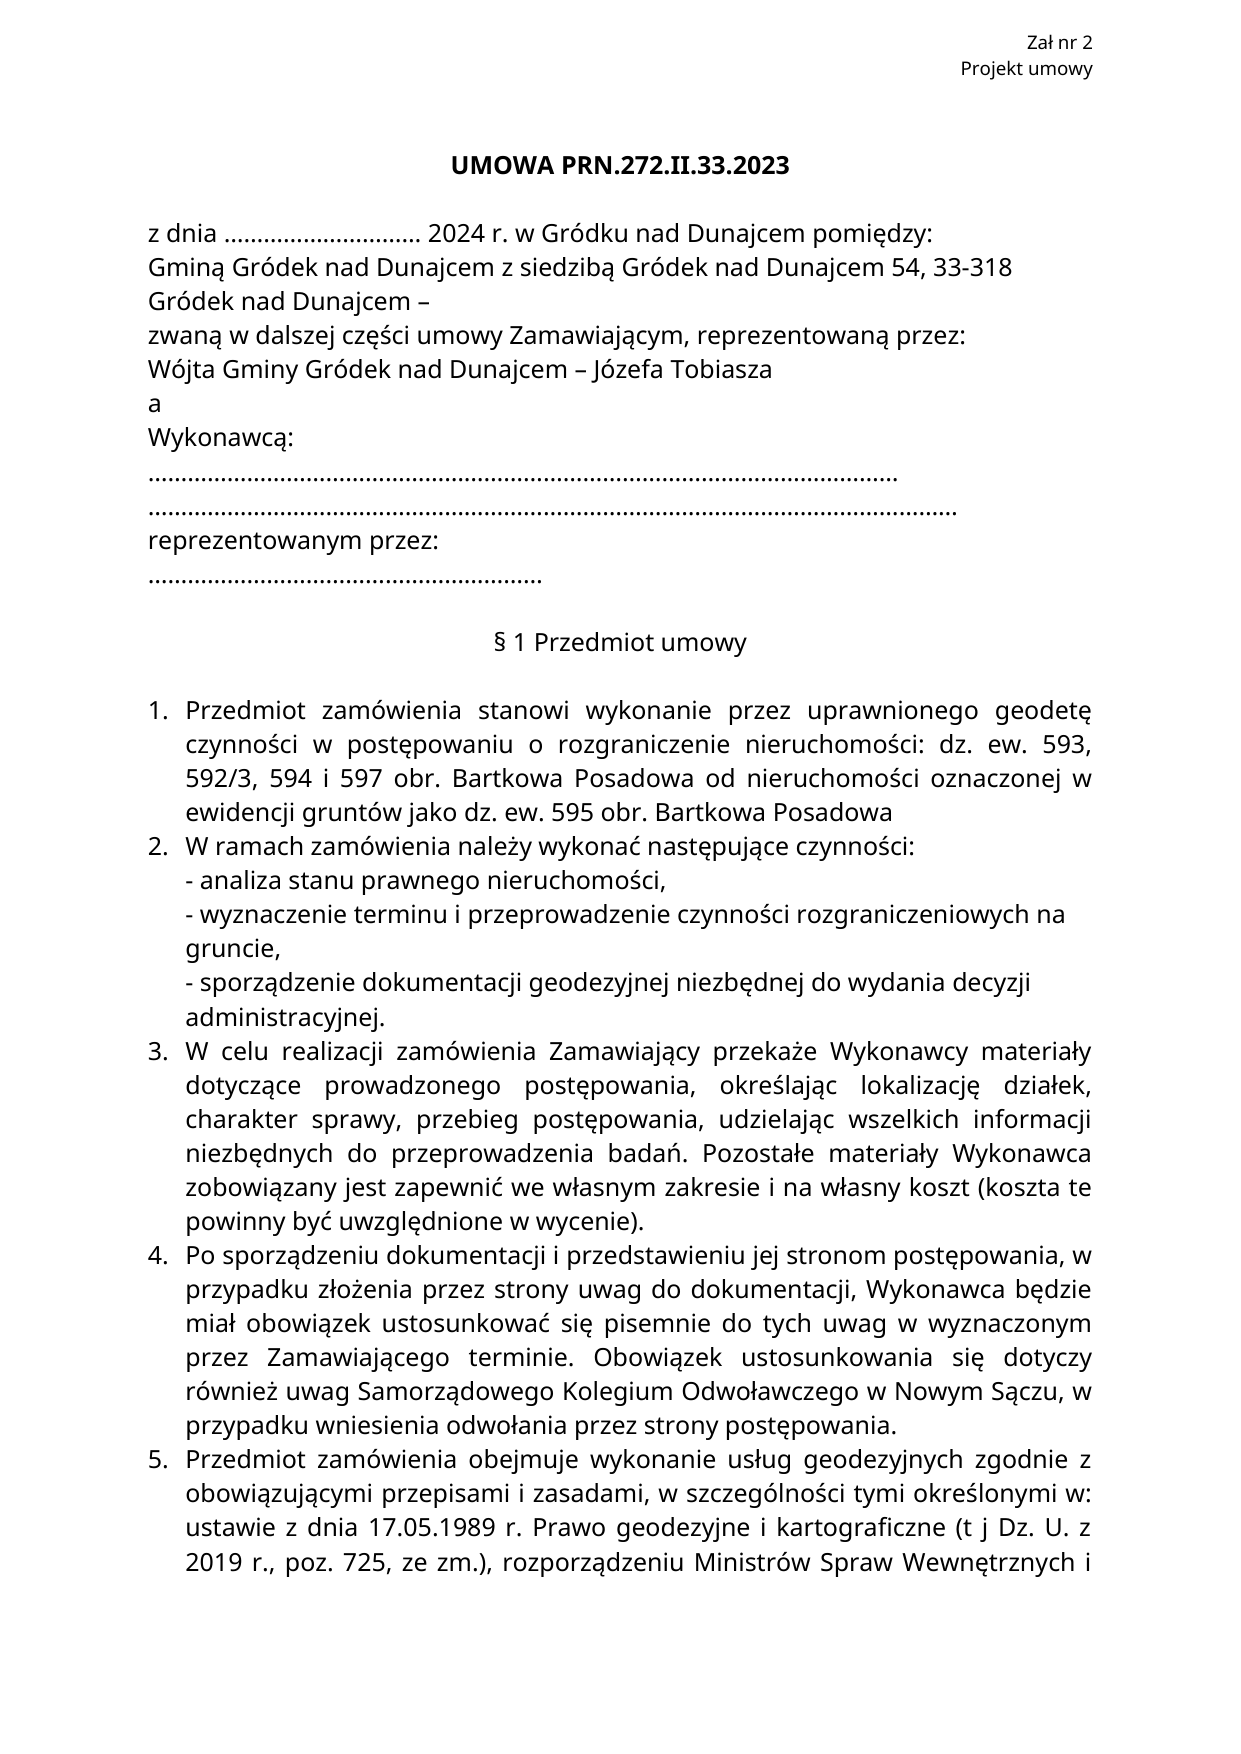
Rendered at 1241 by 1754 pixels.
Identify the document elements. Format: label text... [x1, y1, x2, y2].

list - sporządzenie dokumentacji geodezyjnej niezbędnej do wydania decyzji administracyjnej. [185, 965, 1093, 1033]
text § 1 Przedmiot umowy [148, 624, 1093, 658]
text …………………………………………………………………………………………………………… [148, 488, 1093, 522]
list - wyznaczenie terminu i przeprowadzenie czynności rozgraniczeniowych na gruncie, [185, 897, 1093, 965]
text …………………………………………………… [148, 556, 1093, 590]
text …………………………………………………………………………………………………… [148, 454, 1093, 488]
text a [148, 386, 1093, 420]
list Przedmiot zamówienia stanowi wykonanie przez uprawnionego geodetę czynności w postępowaniu o rozgraniczenie nieruchomości: dz. ew. 593, 592/3, 594 i 597 obr. Bartkowa Posadowa od nieruchomości oznaczonej w ewidencji gruntów jako dz. ew. 595 obr. Bartkowa Posadowa [148, 693, 1093, 829]
text zwaną w dalszej części umowy Zamawiającym, reprezentowaną przez: [148, 318, 1093, 352]
list - analiza stanu prawnego nieruchomości, [185, 863, 1093, 897]
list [148, 1442, 1093, 1578]
list Po sporządzeniu dokumentacji i przedstawieniu jej stronom postępowania, w przypadku złożenia przez strony uwag do dokumentacji, Wykonawca będzie miał obowiązek ustosunkować się pisemnie do tych uwag w wyznaczonym przez Zamawiającego terminie. Obowiązek ustosunkowania się dotyczy również uwag Samorządowego Kolegium Odwoławczego w Nowym Sączu, w przypadku wniesienia odwołania przez strony postępowania. [148, 1238, 1093, 1442]
list W celu realizacji zamówienia Zamawiający przekaże Wykonawcy materiały dotyczące prowadzonego postępowania, określając lokalizację działek, charakter sprawy, przebieg postępowania, udzielając wszelkich informacji niezbędnych do przeprowadzenia badań. Pozostałe materiały Wykonawca zobowiązany jest zapewnić we własnym zakresie i na własny koszt (koszta te powinny być uwzględnione w wycenie). [148, 1033, 1093, 1238]
text z dnia ………………………… 2024 r. w Gródku nad Dunajcem pomiędzy: [148, 216, 1093, 250]
text reprezentowanym przez: [148, 522, 1093, 556]
text Wykonawcą: [148, 420, 1093, 454]
text Gminą Gródek nad Dunajcem z siedzibą Gródek nad Dunajcem 54, 33-318 Gródek nad Dunajcem – [148, 250, 1093, 318]
text Wójta Gminy Gródek nad Dunajcem – Józefa Tobiasza [148, 352, 1093, 386]
text UMOWA PRN.272.II.33.2023 [148, 148, 1093, 182]
list W ramach zamówienia należy wykonać następujące czynności: [148, 829, 1093, 863]
